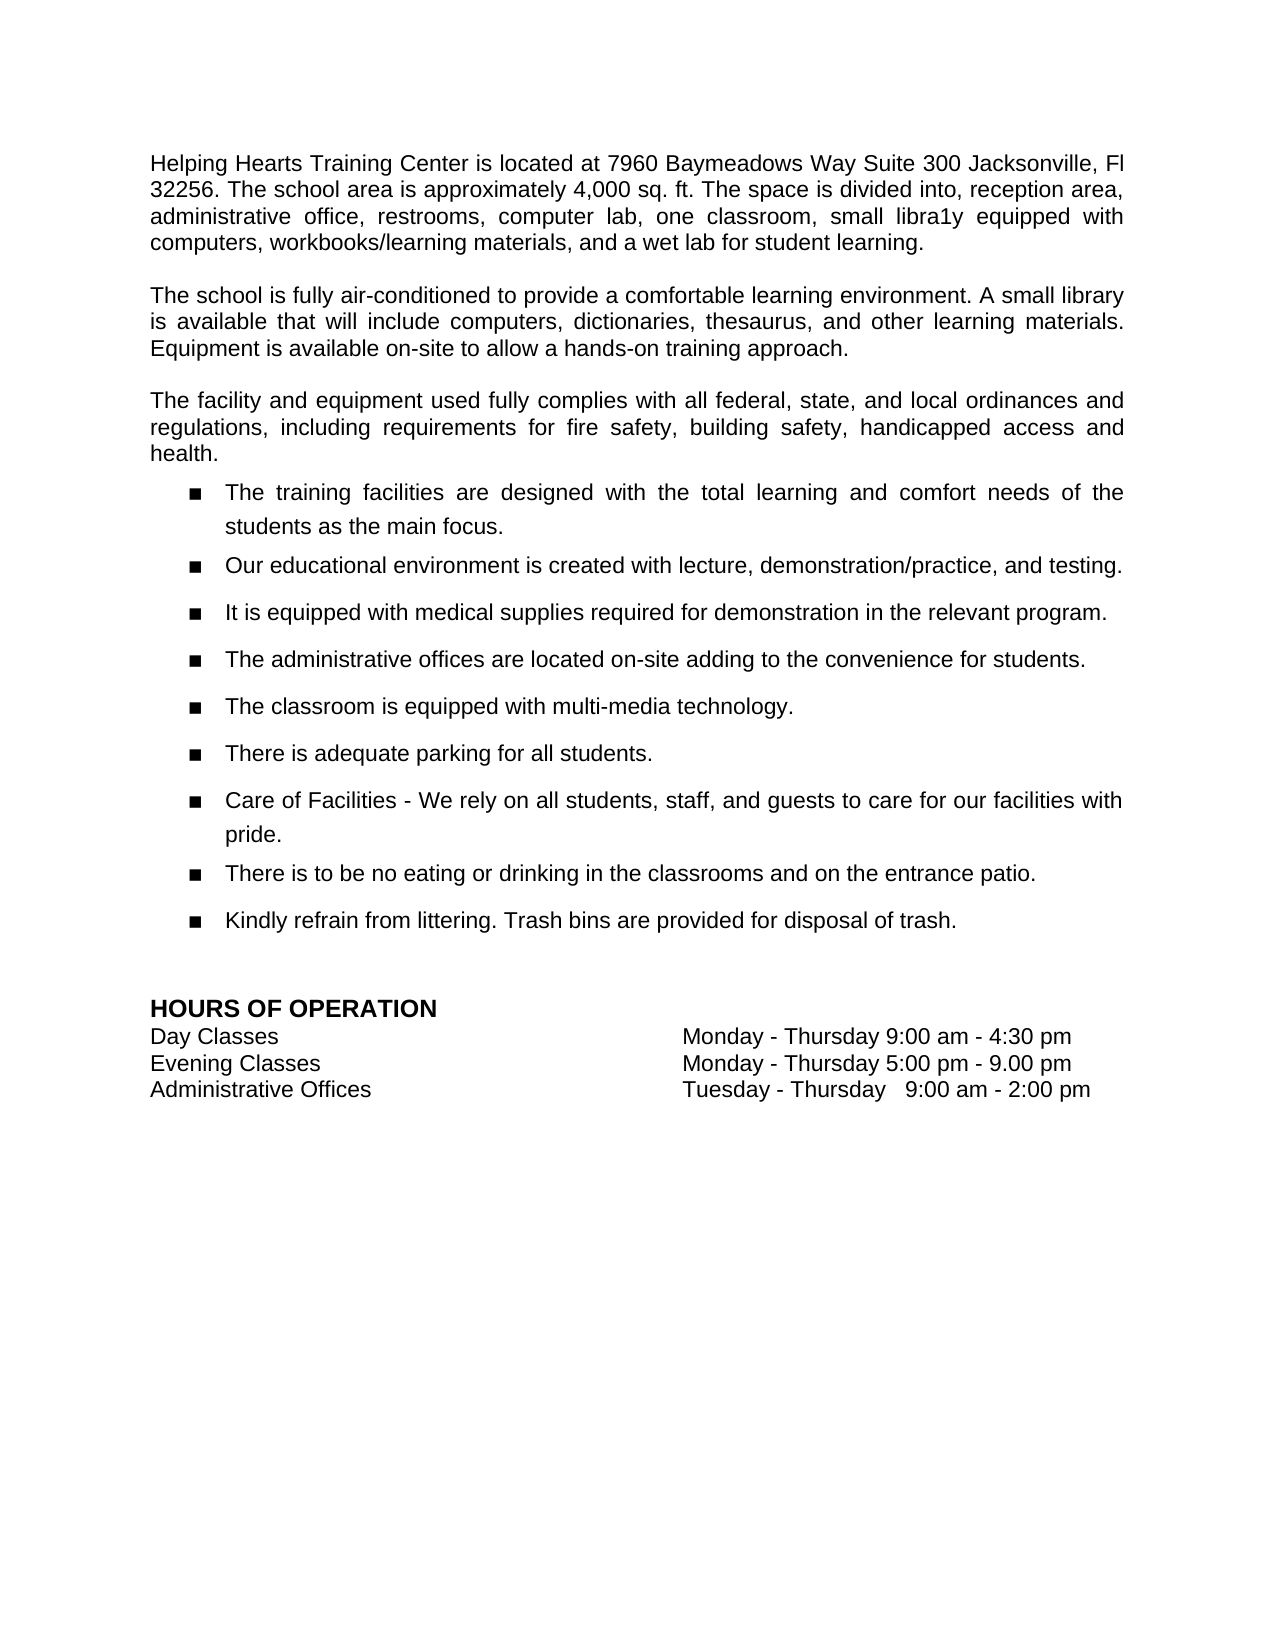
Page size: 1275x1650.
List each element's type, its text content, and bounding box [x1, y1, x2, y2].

text Monday - Thursday 5:00 pm - 9.00 pm [682, 1049, 1125, 1076]
list There is adequate parking for all students. [187, 727, 1125, 774]
text The facility and equipment used fully complies with all federal, state, and local ordinances and regulations, including requirements for fire safety, building safety, handicapped access and health. [150, 387, 1125, 466]
list The training facilities are designed with the total learning and comfort needs of the students as the main focus. [187, 466, 1125, 539]
text Evening Classes [150, 1049, 593, 1076]
list The classroom is equipped with multi-media technology. [187, 681, 1125, 727]
subtitle HOURS OF OPERATION [150, 994, 1125, 1023]
list Kindly refrain from littering. Trash bins are provided for disposal of trash. [187, 895, 1125, 942]
list The administrative offices are located on-site adding to the convenience for students. [187, 633, 1125, 681]
text Day Classes [150, 1023, 593, 1049]
list There is to be no eating or drinking in the classrooms and on the entrance patio. [187, 848, 1125, 895]
list Care of Facilities - We rely on all students, staff, and guests to care for our facilities with pride. [187, 774, 1125, 848]
text Monday - Thursday 9:00 am - 4:30 pm [682, 1023, 1125, 1049]
list It is equipped with medical supplies required for demonstration in the relevant program. [187, 587, 1125, 633]
text Administrative Offices [150, 1076, 593, 1102]
text Helping Hearts Training Center is located at 7960 Baymeadows Way Suite 300 Jacksonville, Fl 32256. The school area is approximately 4,000 sq. ft. The space is divided into, reception area, administrative office, restrooms, computer lab, one classroom, small libra1y equipped with computers, workbooks/learning materials, and a wet lab for student learning. [150, 150, 1125, 255]
text The school is fully air-conditioned to provide a comfortable learning environment. A small library is available that will include computers, dictionaries, thesaurus, and other learning materials. Equipment is available on-site to allow a hands-on training approach. [150, 282, 1125, 361]
list Our educational environment is created with lecture, demonstration/practice, and testing. [187, 539, 1125, 587]
text Tuesday - Thursday 9:00 am - 2:00 pm [682, 1076, 1125, 1102]
